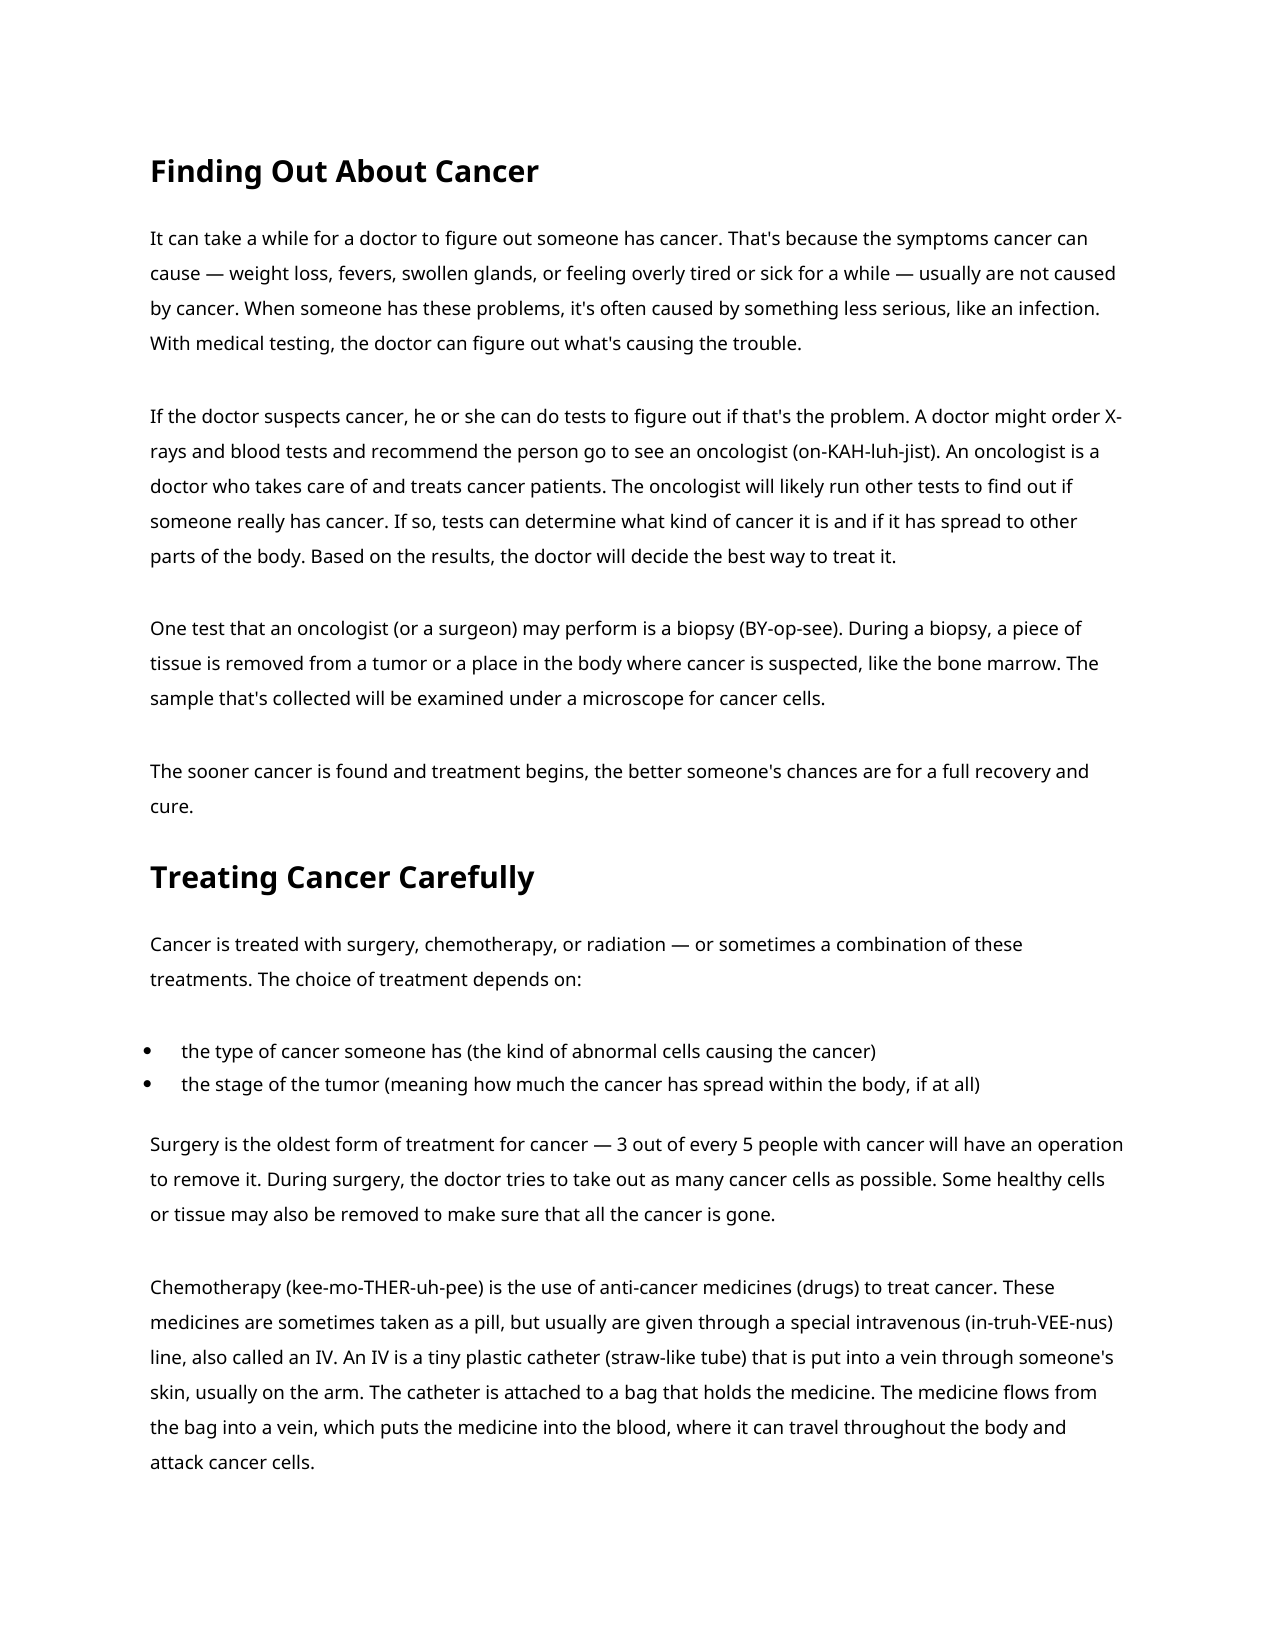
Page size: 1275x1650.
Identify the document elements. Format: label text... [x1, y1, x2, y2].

text One test that an oncologist (or a surgeon) may perform is a biopsy (BY-op-see). During a biopsy, a piece of tissue is removed from a tumor or a place in the body where cancer is suspected, like the bone marrow. The sample that's collected will be examined under a microscope for cancer cells. [150, 606, 1125, 711]
text Surgery is the oldest form of treatment for cancer — 3 out of every 5 people with cancer will have an operation to remove it. During surgery, the doctor tries to take out as many cancer cells as possible. Some healthy cells or tissue may also be removed to make sure that all the cancer is gone. [150, 1122, 1125, 1227]
text The sooner cancer is found and treatment begins, the better someone's chances are for a full recovery and cure. [150, 749, 1125, 819]
list the stage of the tumor (meaning how much the cancer has spread within the body, if at all) [144, 1063, 1125, 1097]
subtitle Finding Out About Cancer [150, 150, 1125, 191]
text Chemotherapy (kee-mo-THER-uh-pee) is the use of anti-cancer medicines (drugs) to treat cancer. These medicines are sometimes taken as a pill, but usually are given through a special intravenous (in-truh-VEE-nus) line, also called an IV. An IV is a tiny plastic catheter (straw-like tube) that is put into a vein through someone's skin, usually on the arm. The catheter is attached to a bag that holds the medicine. The medicine flows from the bag into a vein, which puts the medicine into the blood, where it can travel throughout the body and attack cancer cells. [150, 1265, 1125, 1475]
text It can take a while for a doctor to figure out someone has cancer. That's because the symptoms cancer can cause — weight loss, fevers, swollen glands, or feeling overly tired or sick for a while — usually are not caused by cancer. When someone has these problems, it's often caused by something less serious, like an infection. With medical testing, the doctor can figure out what's causing the trouble. [150, 216, 1125, 356]
subtitle Treating Cancer Carefully [150, 856, 1125, 897]
text If the doctor suspects cancer, he or she can do tests to figure out if that's the problem. A doctor might order X-rays and blood tests and recommend the person go to see an oncologist (on-KAH-luh-jist). An oncologist is a doctor who takes care of and treats cancer patients. The oncologist will likely run other tests to find out if someone really has cancer. If so, tests can determine what kind of cancer it is and if it has spread to other parts of the body. Based on the results, the doctor will decide the best way to treat it. [150, 394, 1125, 569]
text Cancer is treated with surgery, chemotherapy, or radiation — or sometimes a combination of these treatments. The choice of treatment depends on: [150, 922, 1125, 992]
list the type of cancer someone has (the kind of abnormal cells causing the cancer) [144, 1030, 1125, 1063]
